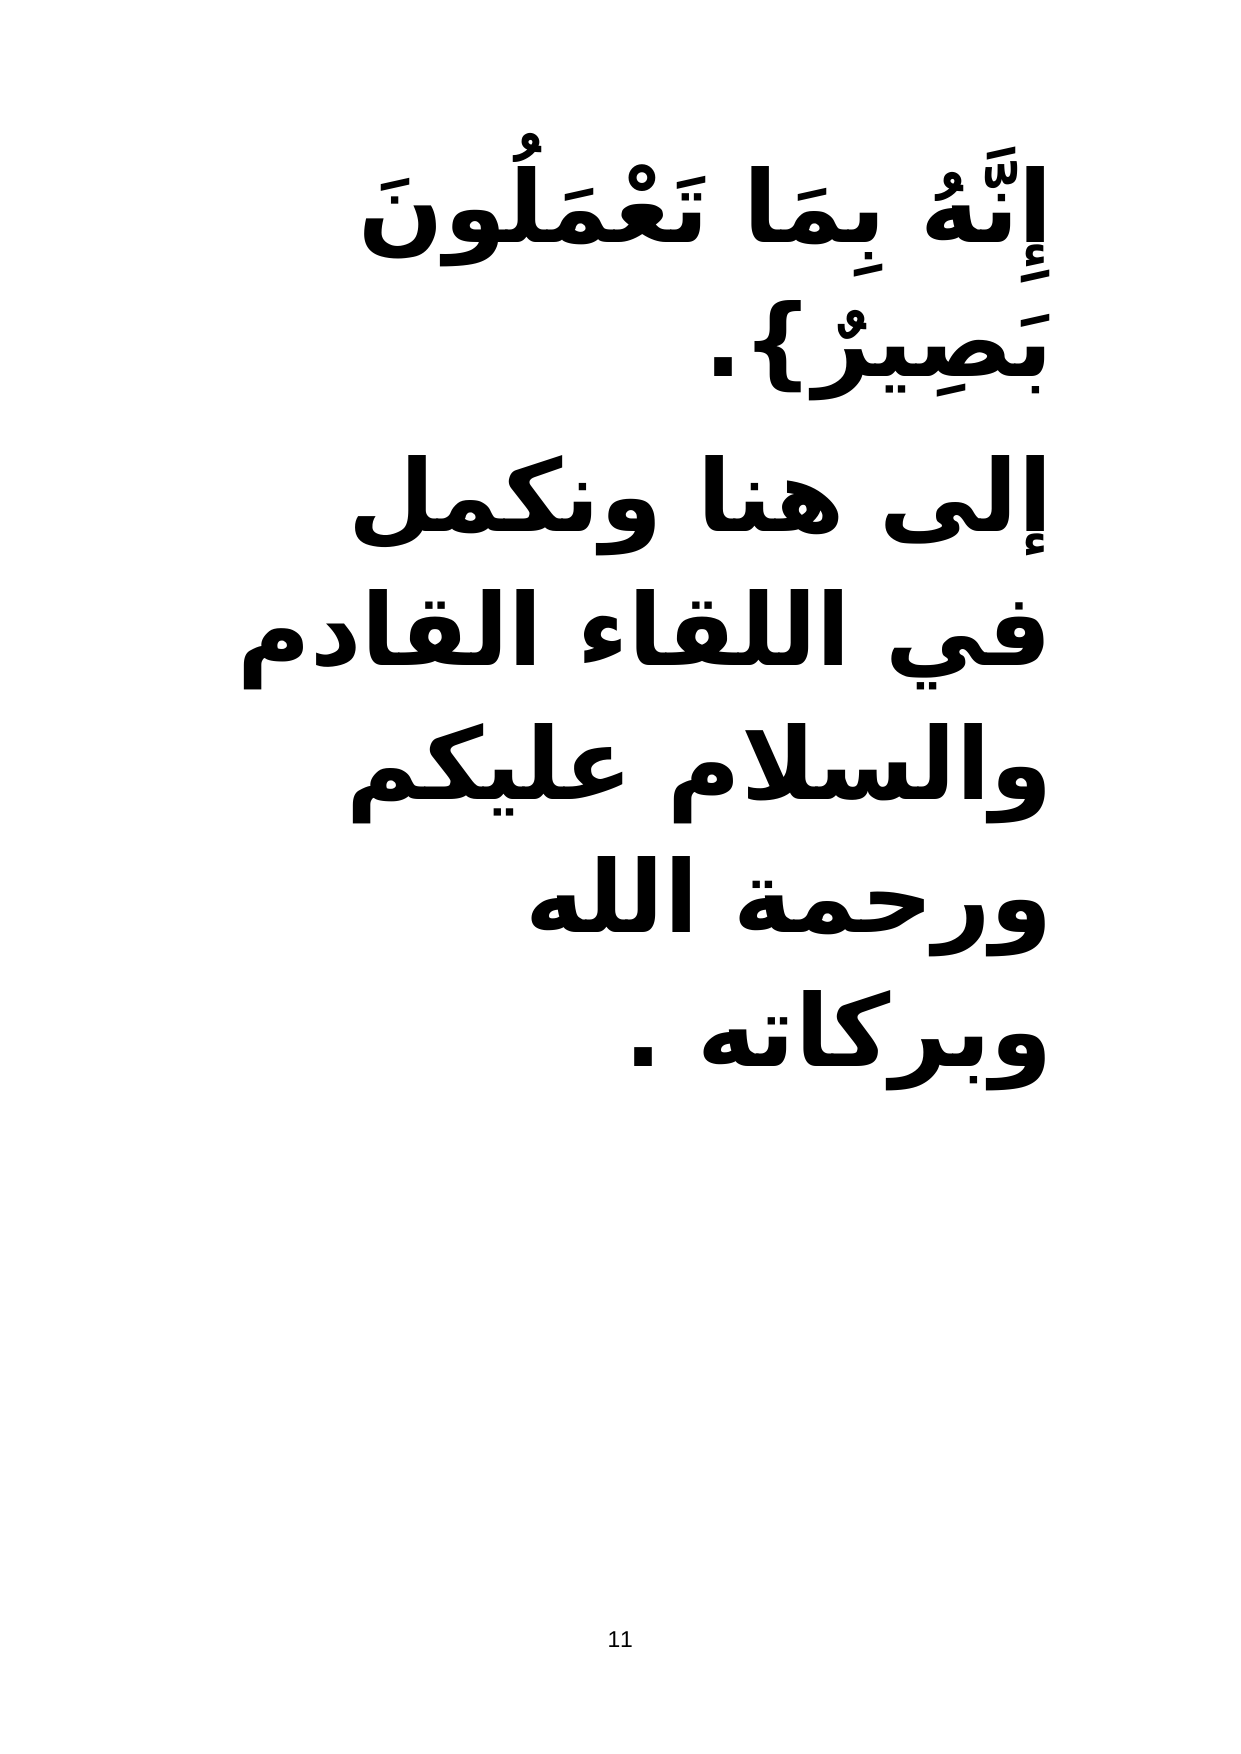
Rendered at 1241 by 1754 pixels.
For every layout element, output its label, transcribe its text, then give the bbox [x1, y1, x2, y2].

text إلى هنا ونكمل في اللقاء القادم والسلام عليكم ورحمة الله وبركاته . [187, 438, 1053, 1090]
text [187, 150, 1053, 400]
